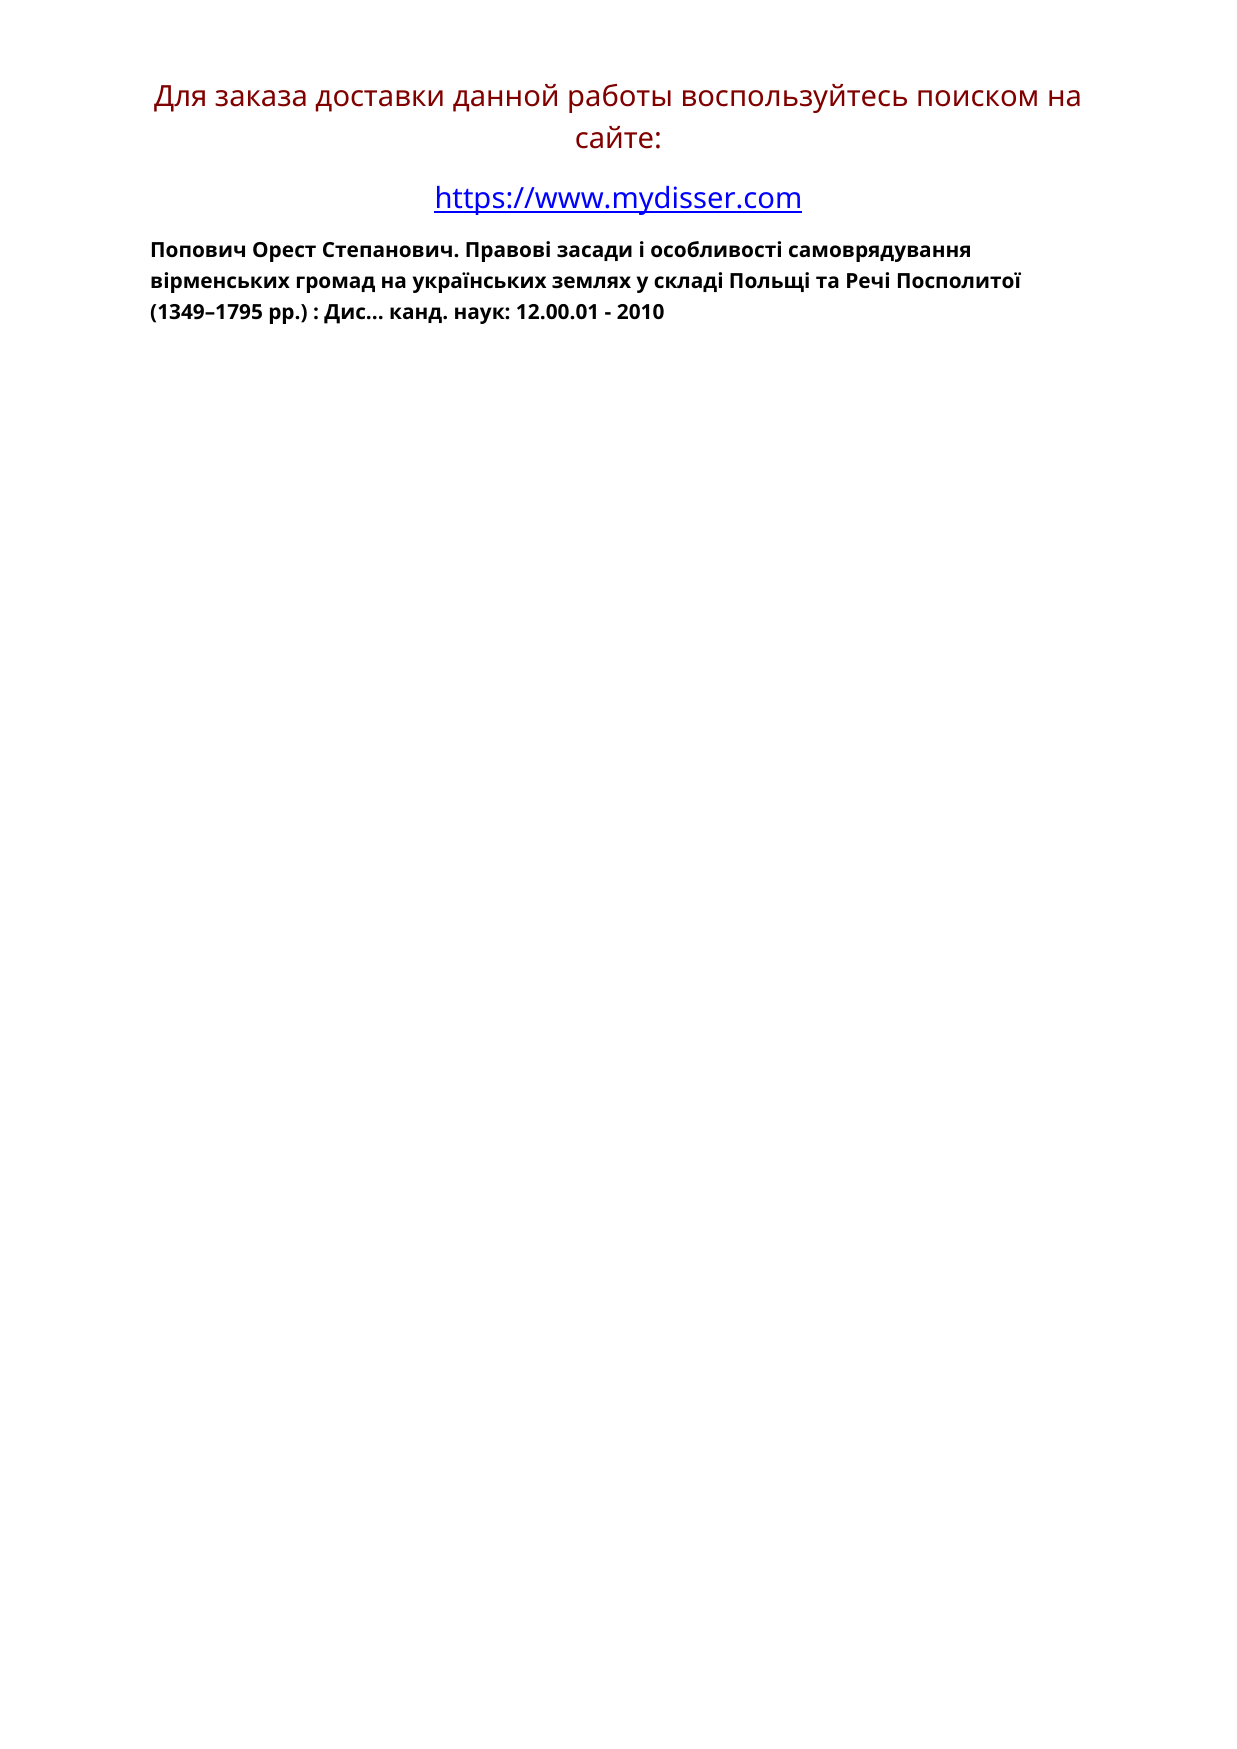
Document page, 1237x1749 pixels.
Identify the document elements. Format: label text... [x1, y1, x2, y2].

text Попович Орест Степанович. Правові засади і особливості самоврядування вірменських громад на українських землях у складі Польщі та Речі Посполитої (1349–1795 рр.) : Дис... канд. наук: 12.00.01 - 2010 [150, 236, 1086, 325]
